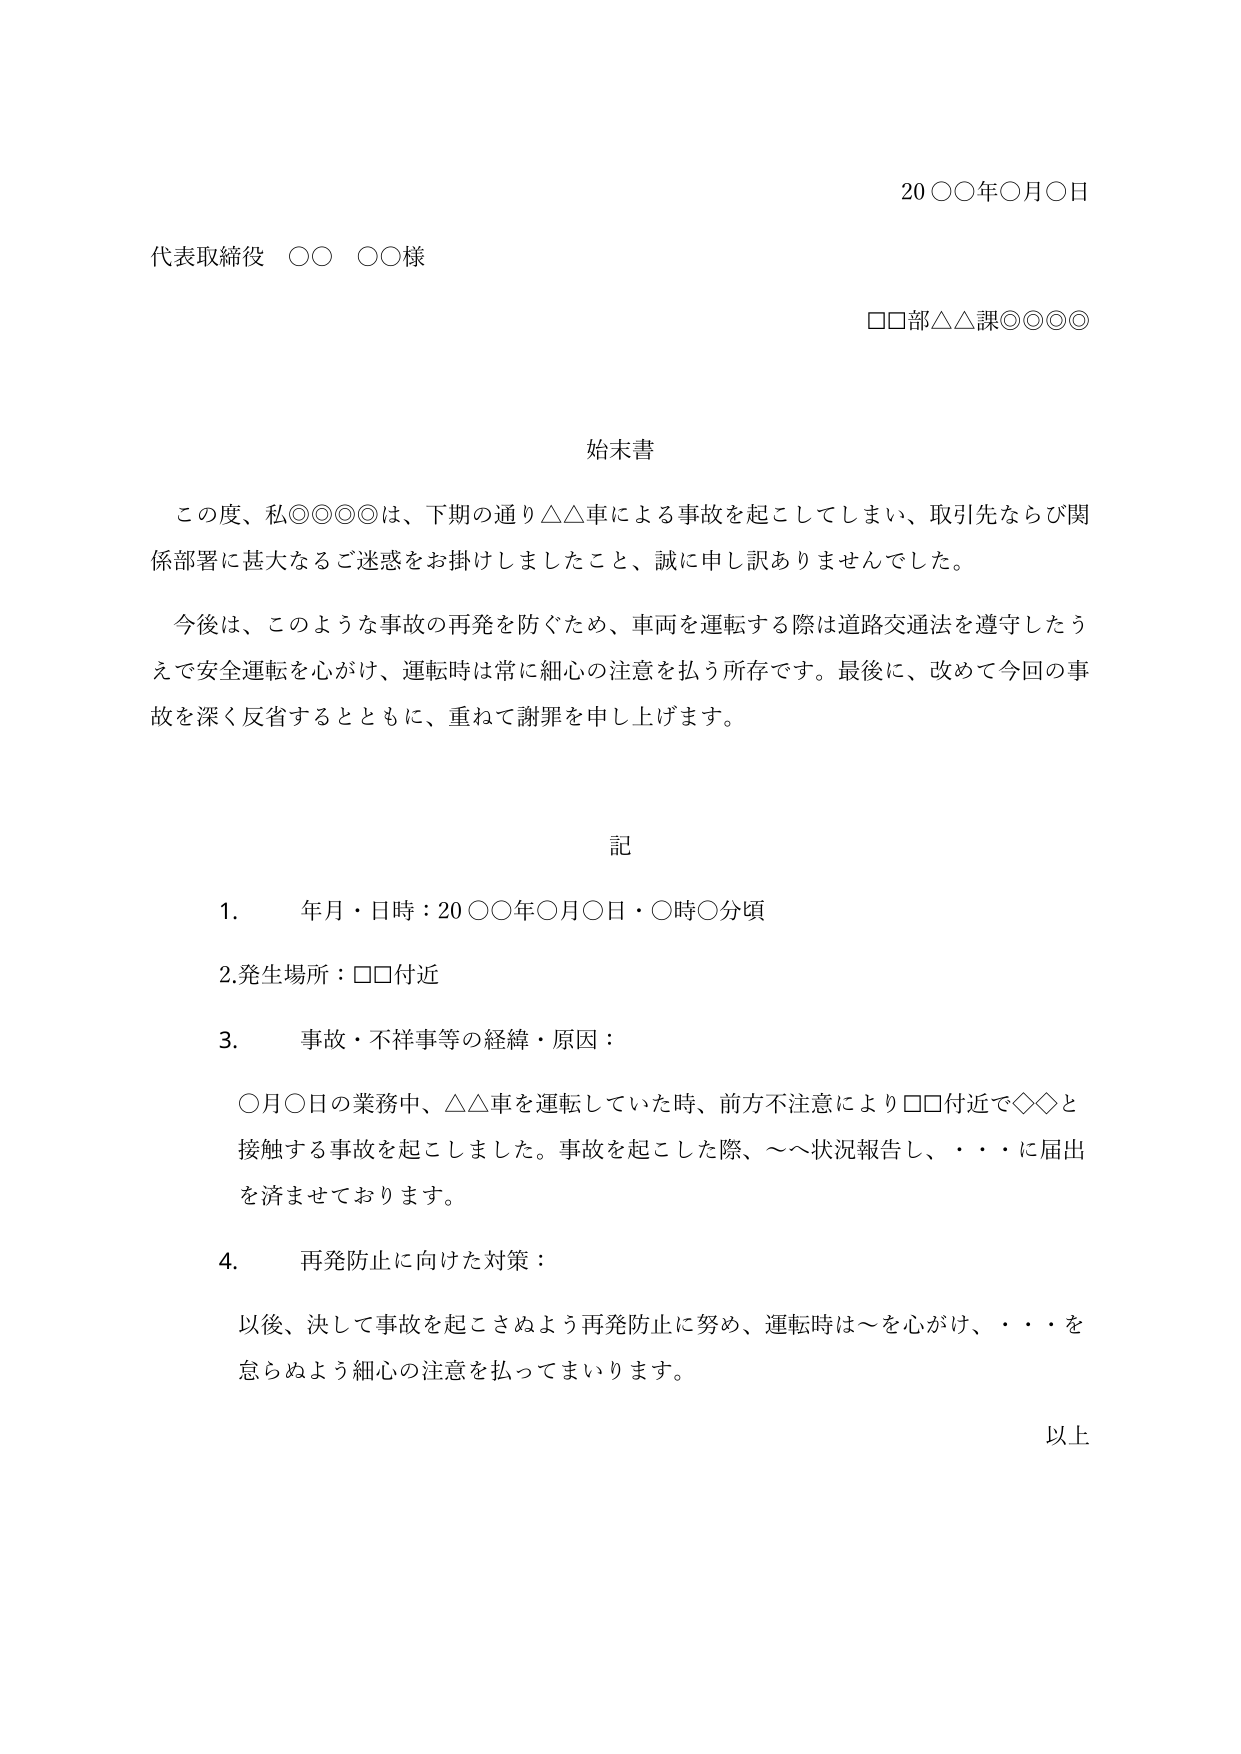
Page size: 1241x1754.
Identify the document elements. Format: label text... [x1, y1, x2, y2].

text ☐☐部△△課◎◎◎◎ [150, 298, 1090, 334]
text 今後は、このような事故の再発を防ぐため、車両を運転する際は道路交通法を遵守したうえで安全運転を心がけ、運転時は常に細心の注意を払う所存です。最後に、改めて今回の事故を深く反省するとともに、重ねて謝罪を申し上げます。 [150, 602, 1090, 730]
list 〇月〇日の業務中、△△車を運転していた時、前方不注意により☐☐付近で◇◇と接触する事故を起こしました。事故を起こした際、～へ状況報告し、・・・に届出を済ませております。 [237, 1081, 1090, 1209]
list 事故・不祥事等の経緯・原因： [219, 1017, 1090, 1053]
list 再発防止に向けた対策： [219, 1237, 1090, 1274]
list 年月・日時：20〇〇年〇月〇日・〇時〇分頃 [219, 887, 1090, 924]
text 記 [150, 823, 1090, 859]
list 発生場所：☐☐付近 [219, 952, 1090, 989]
text 始末書 [150, 427, 1090, 464]
text 代表取締役 〇〇 〇〇様 [150, 233, 1090, 270]
text 以上 [150, 1412, 1090, 1449]
text 20〇〇年〇月〇日 [150, 169, 1090, 205]
list 以後、決して事故を起こさぬよう再発防止に努め、運転時は～を心がけ、・・・を怠らぬよう細心の注意を払ってまいります。 [237, 1302, 1090, 1384]
text この度、私◎◎◎◎は、下期の通り△△車による事故を起こしてしまい、取引先ならび関係部署に甚大なるご迷惑をお掛けしましたこと、誠に申し訳ありませんでした。 [150, 492, 1090, 574]
